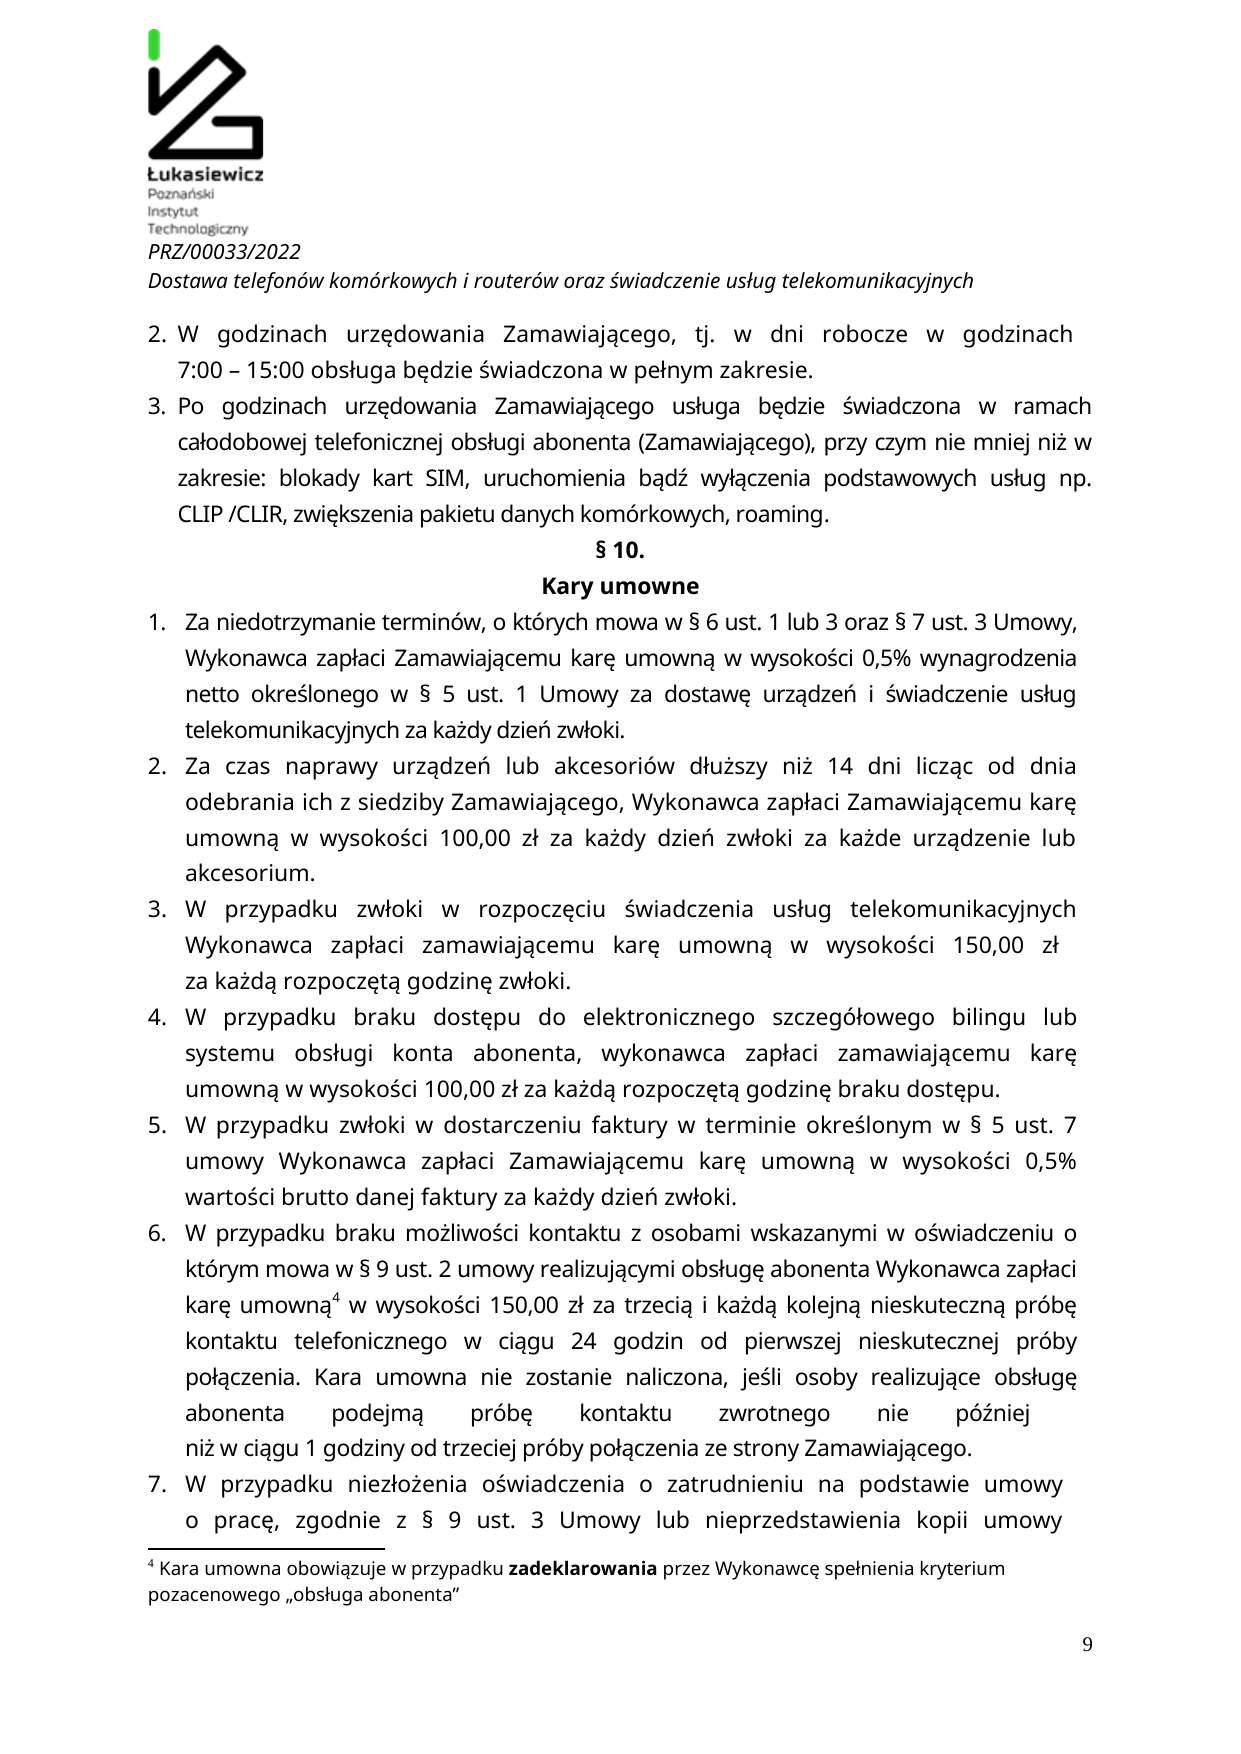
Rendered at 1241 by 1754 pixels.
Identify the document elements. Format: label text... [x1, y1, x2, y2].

list W przypadku braku możliwości kontaktu z osobami wskazanymi w oświadczeniu o którym mowa w § 9 ust. 2 umowy realizującymi obsługę abonenta Wykonawca zapłaci karę umowną w wysokości 150,00 zł za trzecią i każdą kolejną nieskuteczną próbę kontaktu telefonicznego w ciągu 24 godzin od pierwszej nieskutecznej próby połączenia. Kara umowna nie zostanie naliczona, jeśli osoby realizujące obsługę abonenta podejmą próbę kontaktu zwrotnego nie później niż w ciągu 1 godziny od trzeciej próby połączenia ze strony Zamawiającego. [148, 1217, 1078, 1464]
text Kary umowne [148, 570, 1093, 601]
list Za niedotrzymanie terminów, o których mowa w § 6 ust. 1 lub 3 oraz § 7 ust. 3 Umowy, Wykonawca zapłaci Zamawiającemu karę umowną w wysokości 0,5% wynagrodzenia netto określonego w § 5 ust. 1 Umowy za dostawę urządzeń i świadczenie usług telekomunikacyjnych za każdy dzień zwłoki. [148, 606, 1078, 745]
list W godzinach urzędowania Zamawiającego, tj. w dni robocze w godzinach 7:00 – 15:00 obsługa będzie świadczona w pełnym zakresie. [148, 318, 1093, 386]
list W przypadku zwłoki w dostarczeniu faktury w terminie określonym w § 5 ust. 7 umowy Wykonawca zapłaci Zamawiającemu karę umowną w wysokości 0,5% wartości brutto danej faktury za każdy dzień zwłoki. [148, 1109, 1078, 1212]
list Za czas naprawy urządzeń lub akcesoriów dłuższy niż 14 dni licząc od dnia odebrania ich z siedziby Zamawiającego, Wykonawca zapłaci Zamawiającemu karę umowną w wysokości 100,00 zł za każdy dzień zwłoki za każde urządzenie lub akcesorium. [148, 749, 1078, 889]
text § 10. [148, 534, 1093, 565]
picture [147, 29, 264, 238]
list Po godzinach urzędowania Zamawiającego usługa będzie świadczona w ramach całodobowej telefonicznej obsługi abonenta (Zamawiającego), przy czym nie mniej niż w zakresie: blokady kart SIM, uruchomienia bądź wyłączenia podstawowych usług np. CLIP /CLIR, zwiększenia pakietu danych komórkowych, roaming. [148, 390, 1093, 529]
list W przypadku braku dostępu do elektronicznego szczegółowego bilingu lub systemu obsługi konta abonenta, wykonawca zapłaci zamawiającemu karę umowną w wysokości 100,00 zł za każdą rozpoczętą godzinę braku dostępu. [148, 1001, 1078, 1104]
list W przypadku zwłoki w rozpoczęciu świadczenia usług telekomunikacyjnych Wykonawca zapłaci zamawiającemu karę umowną w wysokości 150,00 zł za każdą rozpoczętą godzinę zwłoki. [148, 893, 1078, 996]
